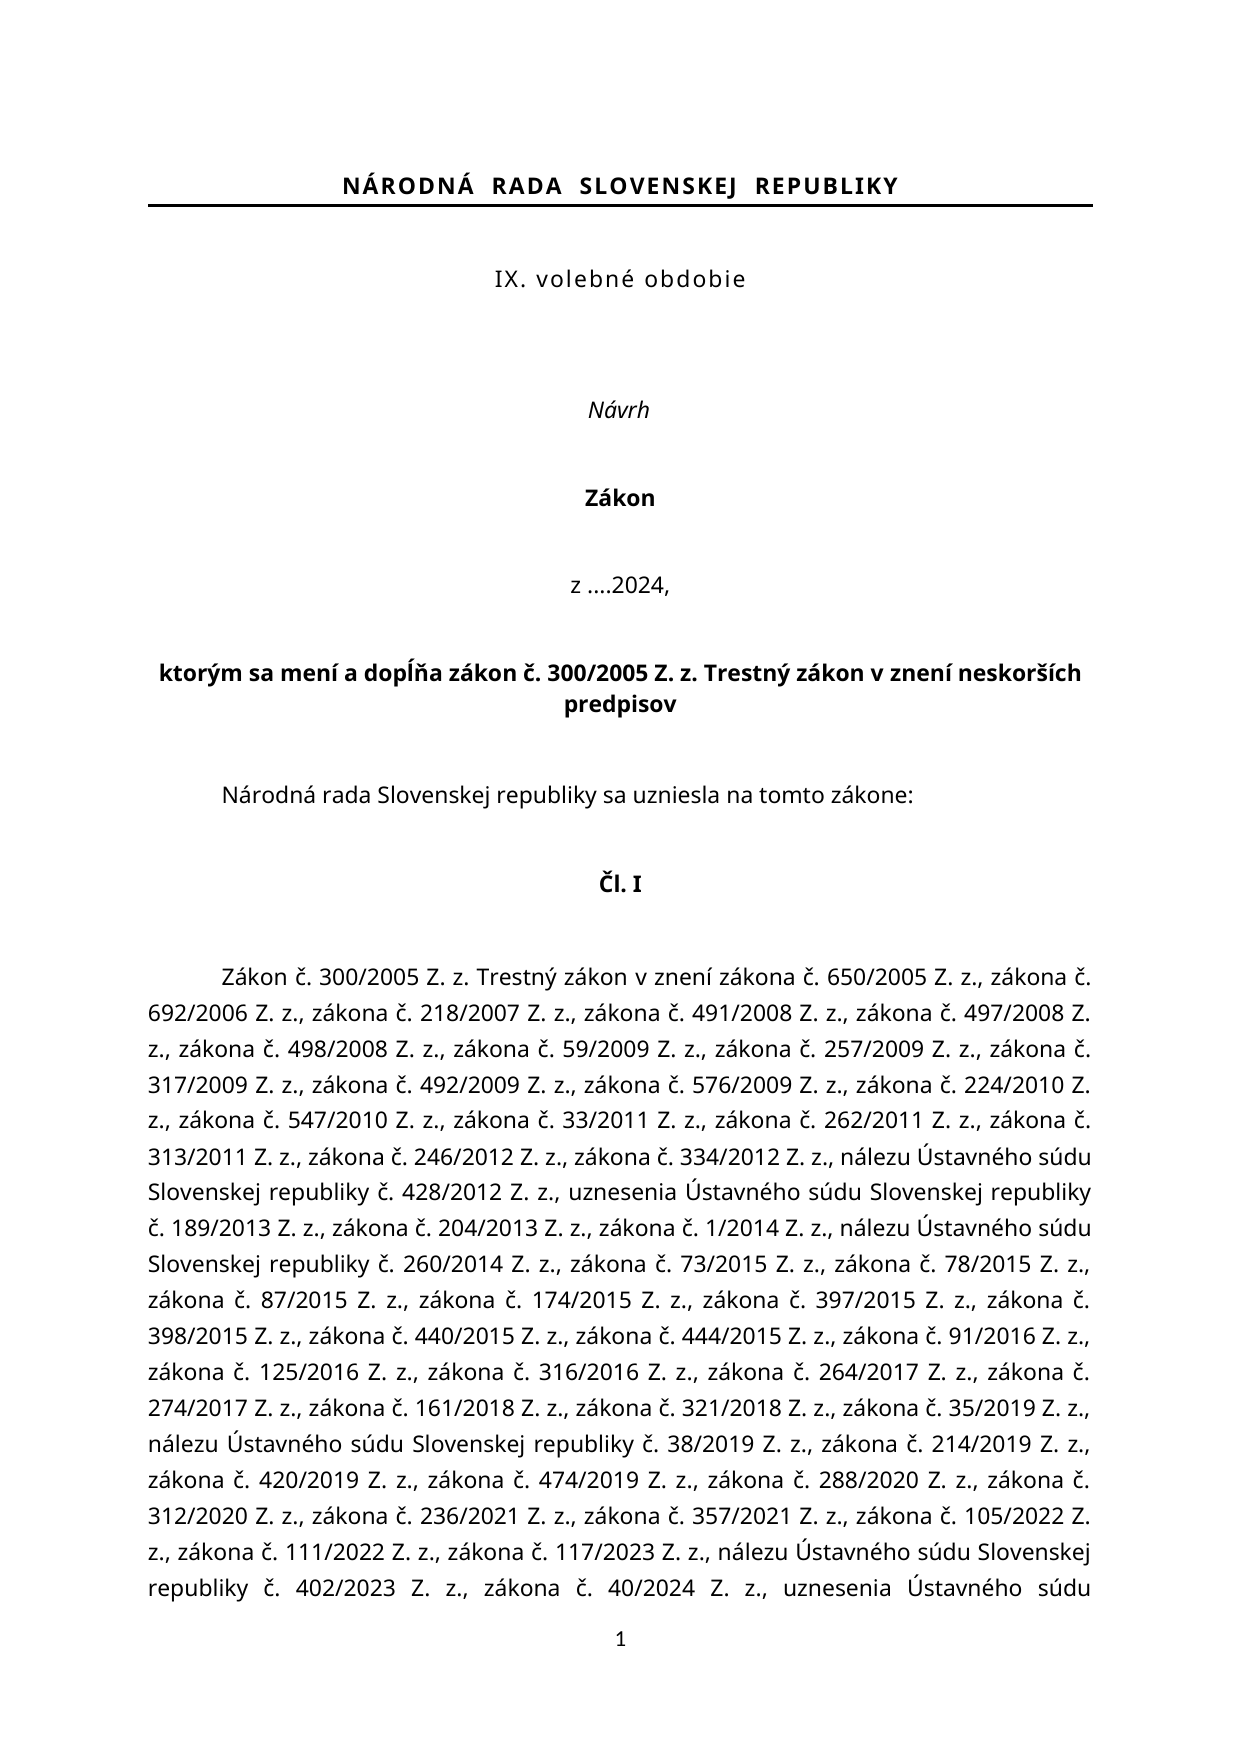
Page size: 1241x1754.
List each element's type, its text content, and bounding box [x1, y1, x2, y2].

text Národná rada Slovenskej republiky sa uzniesla na tomto zákone: [185, 779, 1093, 811]
text IX. volebné obdobie [148, 263, 1093, 294]
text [148, 961, 1093, 1603]
text NÁRODNÁ RADA SLOVENSKEJ REPUBLIKY [148, 170, 1093, 204]
text Čl. I [148, 868, 1093, 899]
text ktorým sa mení a dopĺňa zákon č. 300/2005 Z. z. Trestný zákon v znení neskorších predpisov [148, 657, 1093, 719]
text z ....2024, [148, 569, 1093, 601]
subtitle Návrh [148, 394, 1093, 426]
subtitle Zákon [148, 482, 1093, 513]
